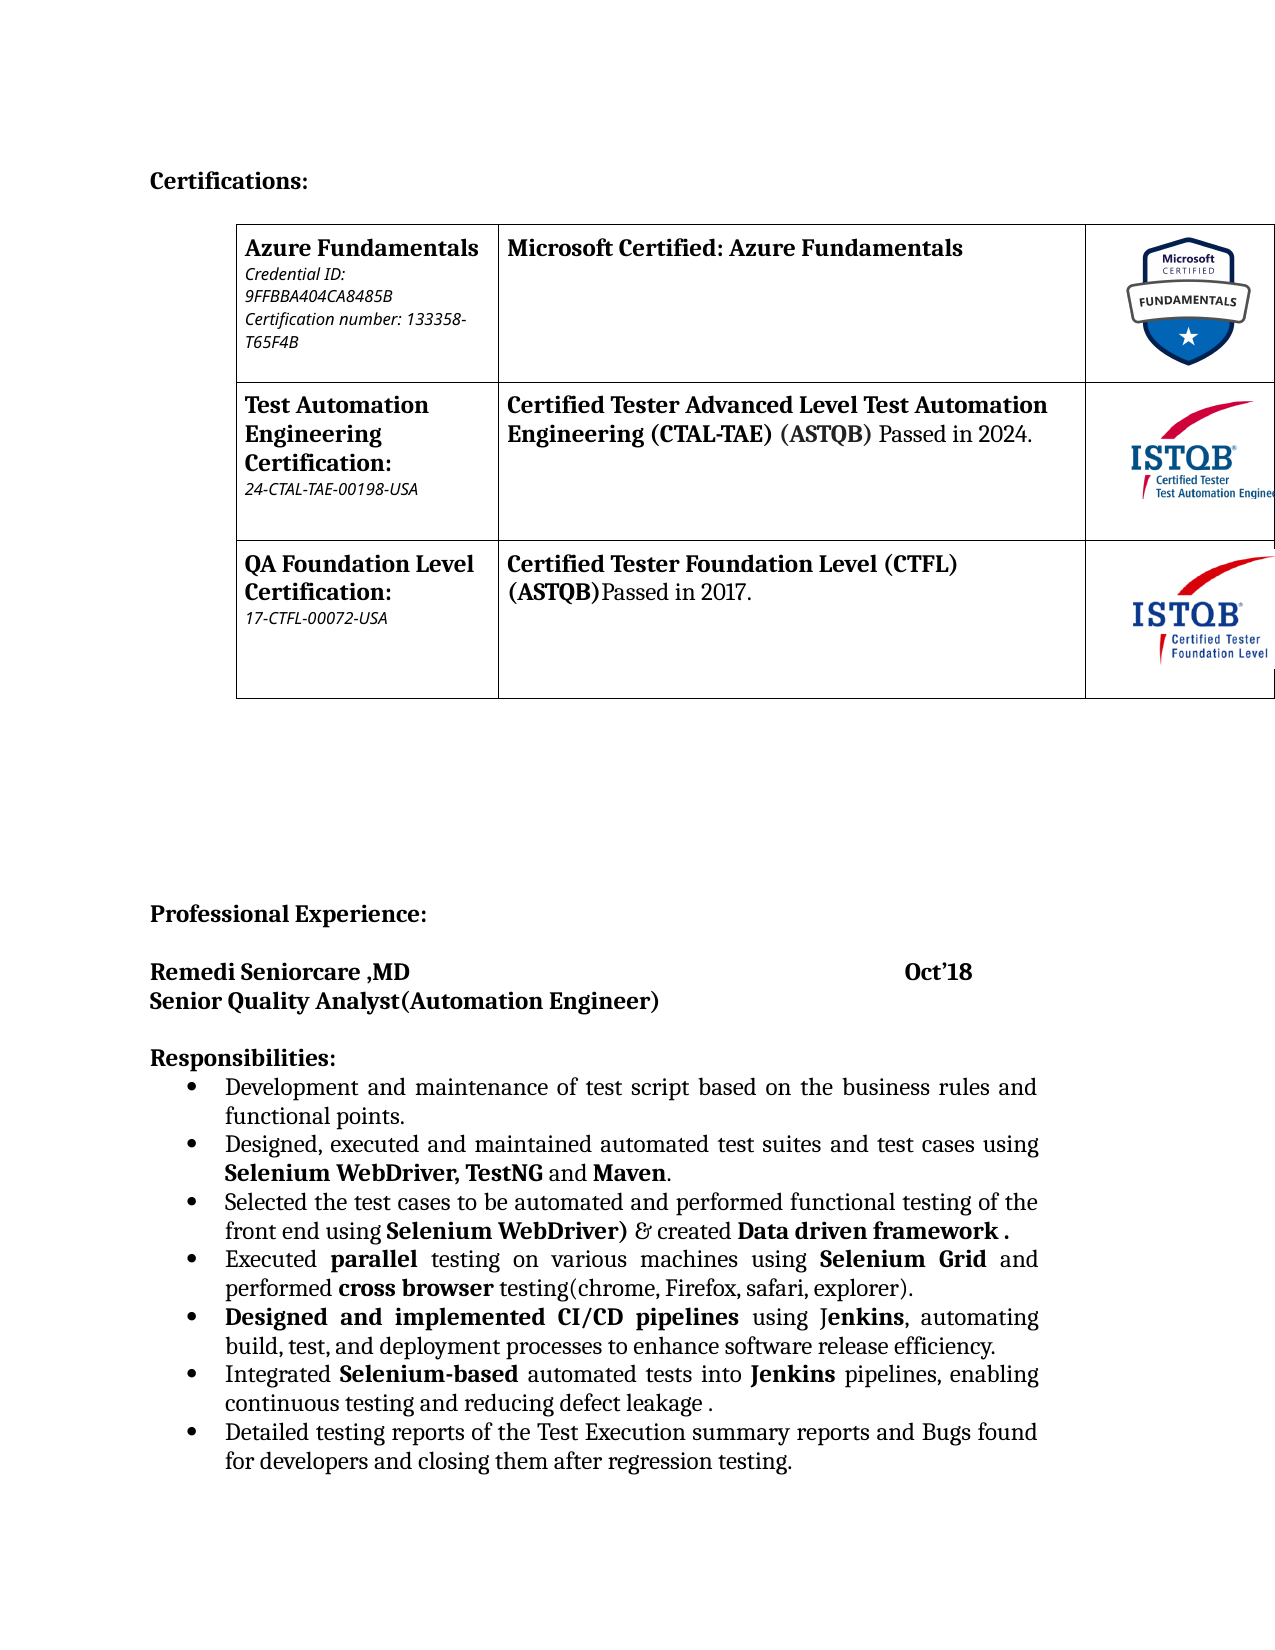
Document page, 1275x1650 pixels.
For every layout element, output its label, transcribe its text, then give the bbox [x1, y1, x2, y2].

table_header [1086, 225, 1274, 382]
list Designed, executed and maintained automated test suites and test cases using Selenium WebDriver, TestNG and Maven. [187, 1130, 1039, 1188]
text Remedi Seniorcare ,MD Oct’18 [150, 958, 1095, 987]
text Certifications: [150, 167, 1095, 195]
table_cell [1086, 383, 1274, 540]
list Selected the test cases to be automated and performed functional testing of the front end using Selenium WebDriver) & created Data driven framework . [187, 1188, 1039, 1245]
table_cell Test Automation Engineering Certification: 24-CTAL-TAE-00198-USA [237, 383, 498, 540]
table_cell [1086, 541, 1274, 698]
table_cell QA Foundation Level Certification: 17-CTFL-00072-USA [237, 541, 498, 698]
list Detailed testing reports of the Test Execution summary reports and Bugs found for developers and closing them after regression testing. [187, 1418, 1039, 1475]
text Responsibilities: [150, 1044, 1039, 1073]
list Designed and implemented CI/CD pipelines using Jenkins, automating build, test, and deployment processes to enhance software release efficiency. [187, 1303, 1039, 1360]
text Professional Experience: [150, 900, 1039, 929]
list Development and maintenance of test script based on the business rules and functional points. [187, 1073, 1039, 1130]
picture [1131, 391, 1275, 499]
text Senior Quality Analyst(Automation Engineer) [150, 987, 1095, 1015]
table_header Azure Fundamentals Credential ID: 9FFBBA404CA8485B Certification number: 133358-T65F4B [237, 225, 498, 382]
picture [1120, 233, 1257, 370]
table_cell Certified Tester Advanced Level Test Automation Engineering (CTAL-TAE) (ASTQB) Passed in 2024. [499, 383, 1085, 540]
list Integrated Selenium-based automated tests into Jenkins pipelines, enabling continuous testing and reducing defect leakage . [187, 1360, 1039, 1418]
list Executed parallel testing on various machines using Selenium Grid and performed cross browser testing(chrome, Firefox, safari, explorer). [187, 1245, 1039, 1303]
table_cell Certified Tester Foundation Level (CTFL)(ASTQB)Passed in 2017. [499, 541, 1085, 698]
table_header Microsoft Certified: Azure Fundamentals [499, 225, 1085, 382]
picture [1131, 549, 1275, 669]
